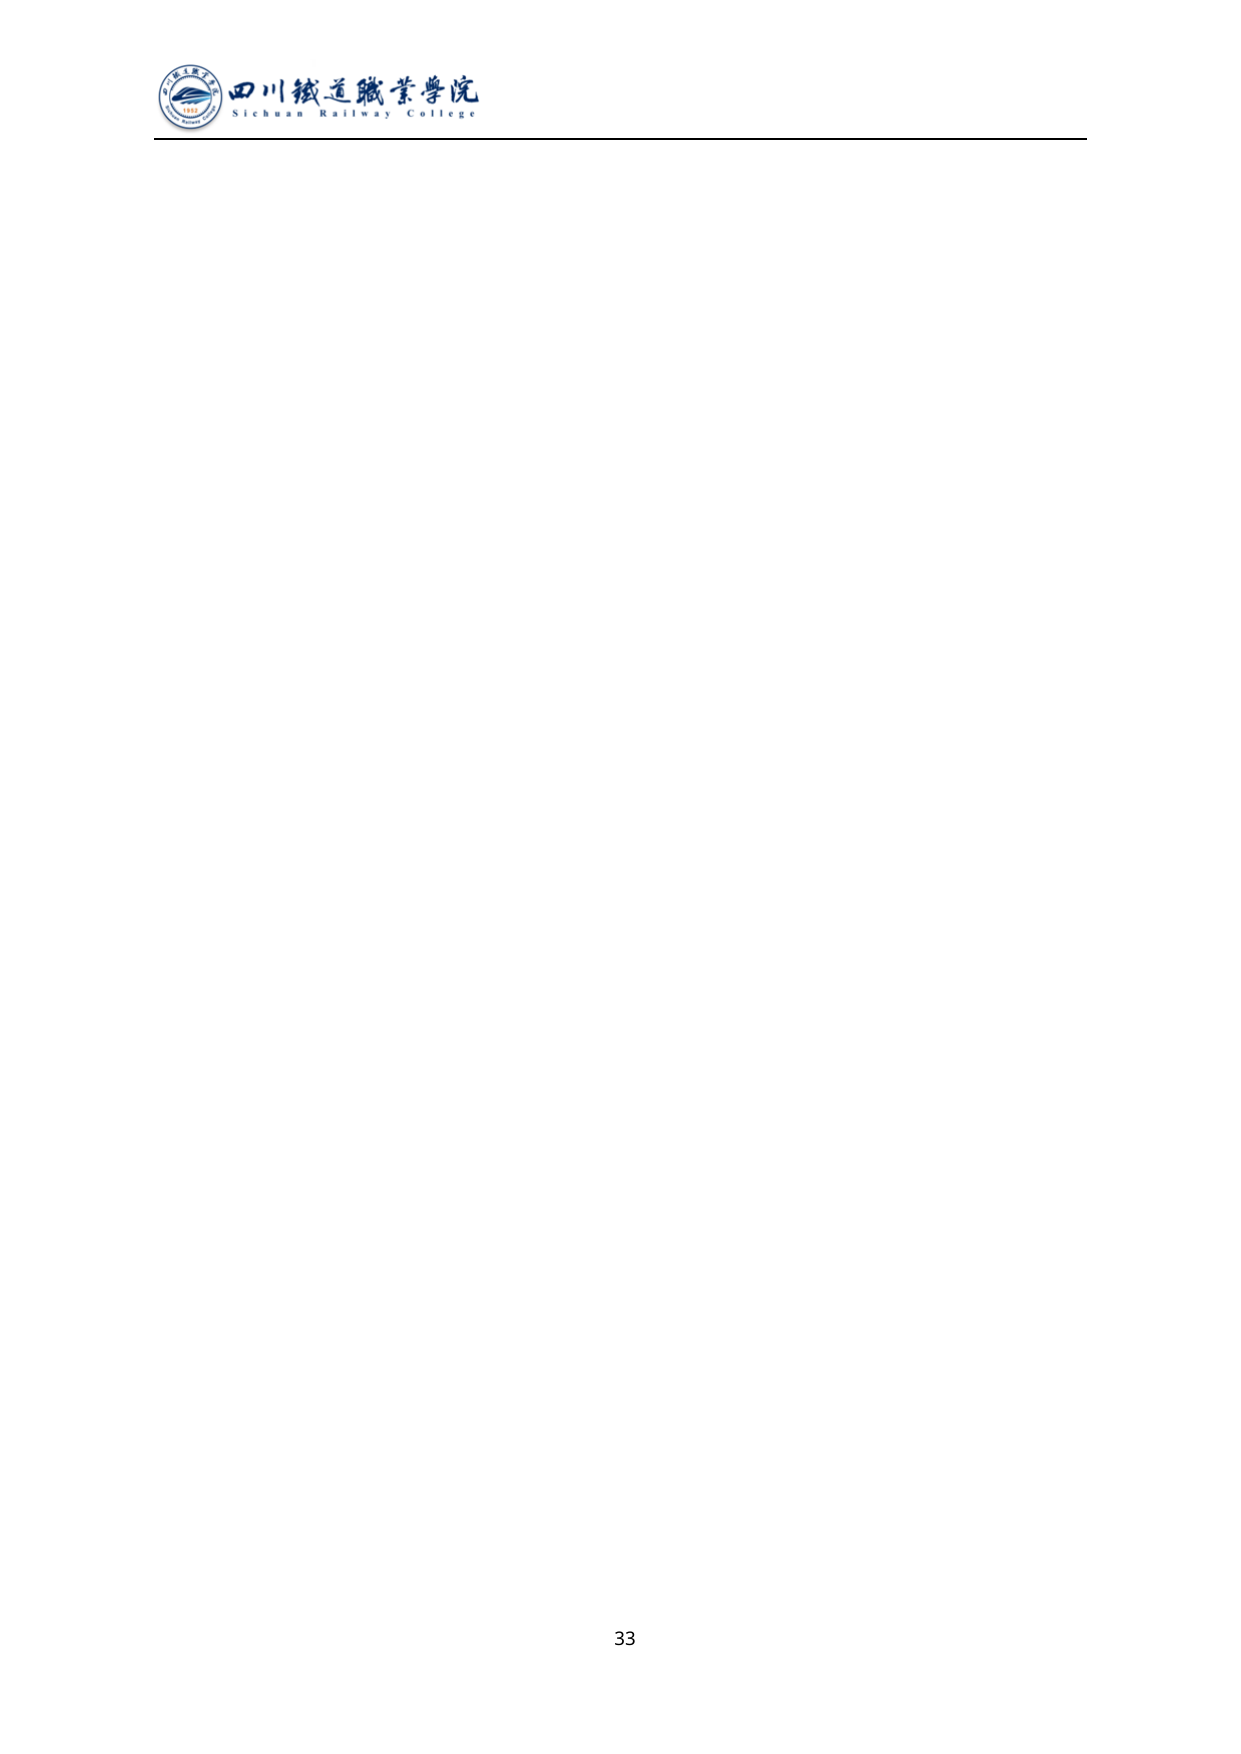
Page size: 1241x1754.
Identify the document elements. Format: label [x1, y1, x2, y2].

picture [153, 59, 485, 136]
